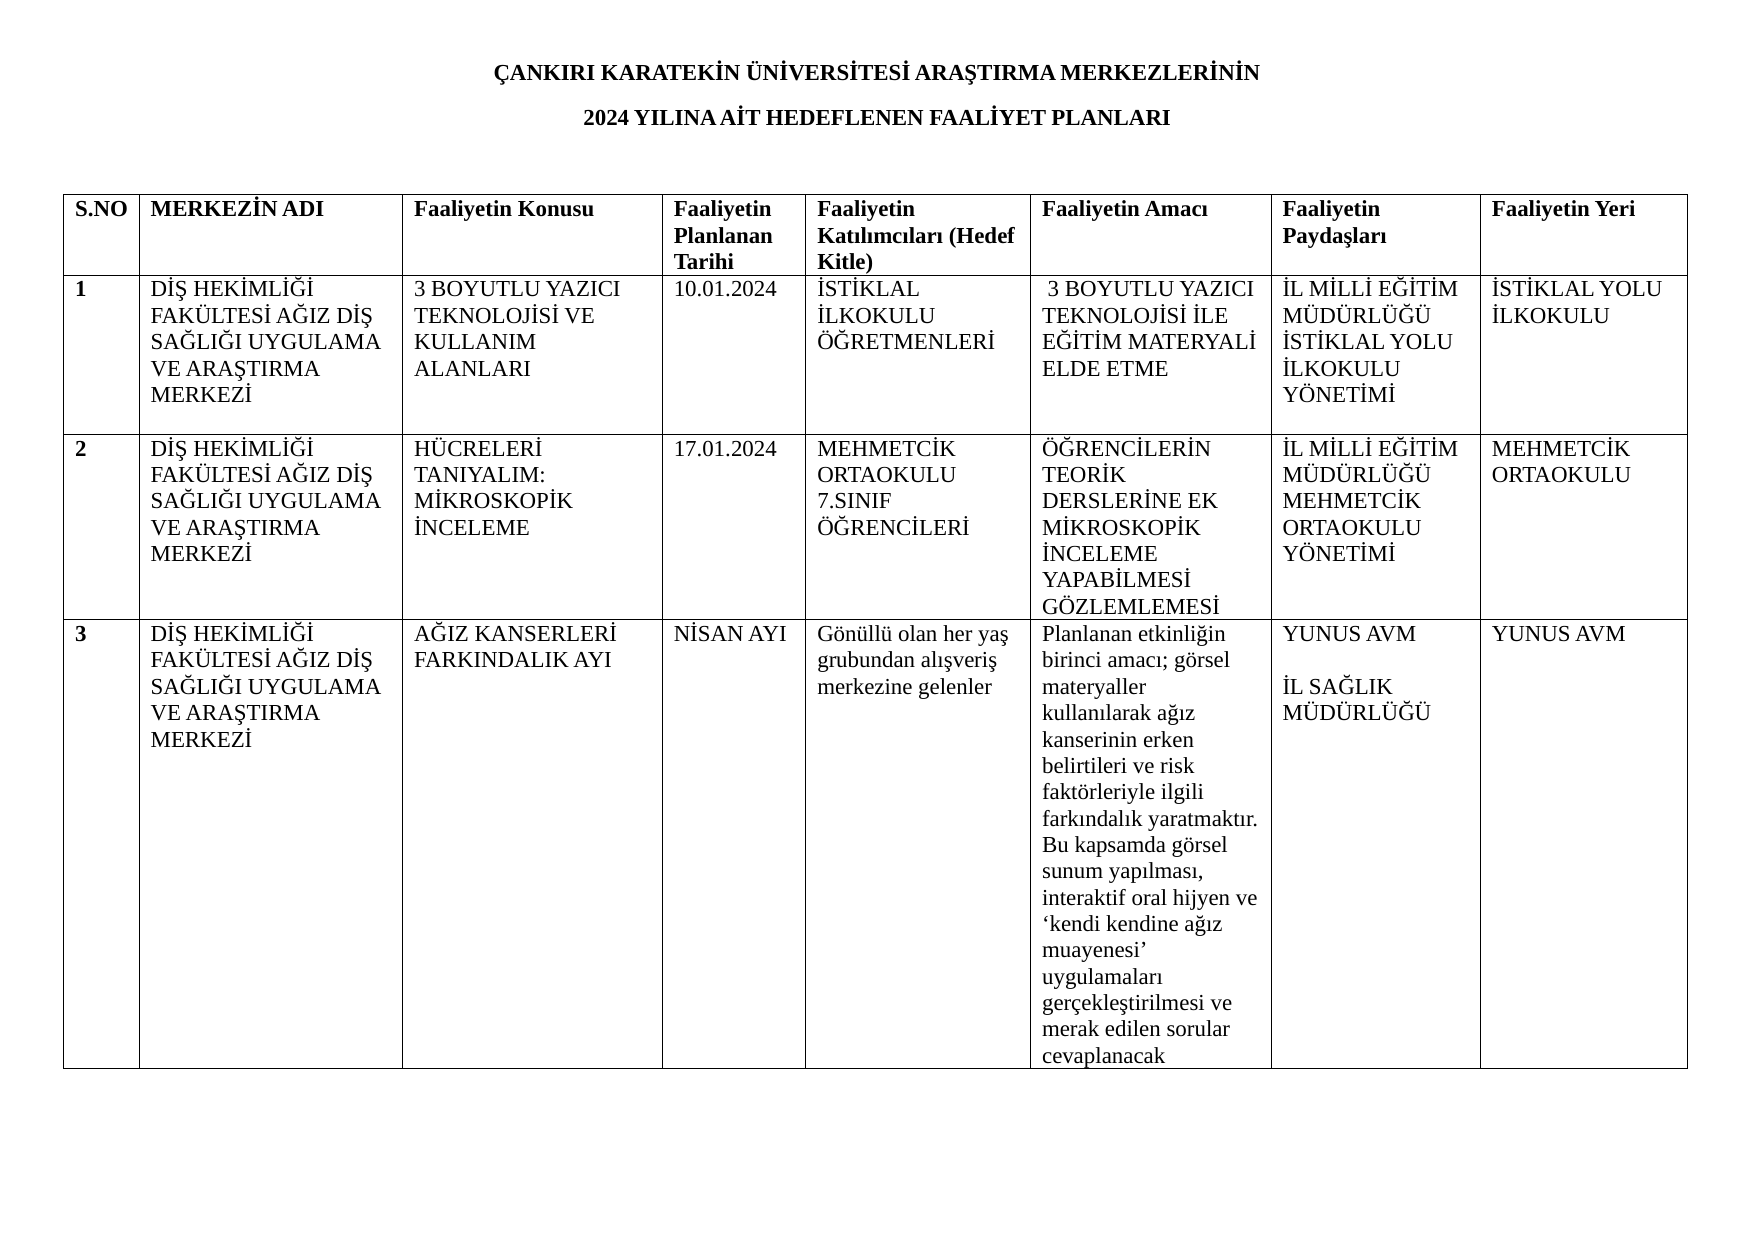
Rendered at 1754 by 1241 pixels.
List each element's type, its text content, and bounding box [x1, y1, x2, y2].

table_cell MEHMETCİK ORTAOKULU [1481, 435, 1687, 619]
text ÇANKIRI KARATEKİN ÜNİVERSİTESİ ARAŞTIRMA MERKEZLERİNİN [75, 59, 1679, 85]
table_cell DİŞ HEKİMLİĞİ FAKÜLTESİ AĞIZ DİŞ SAĞLIĞI UYGULAMA VE ARAŞTIRMA MERKEZİ [140, 435, 402, 619]
table_cell 3 BOYUTLU YAZICI TEKNOLOJİSİ İLE EĞİTİM MATERYALİ ELDE ETME [1031, 276, 1271, 434]
table_cell YUNUS AVM [1481, 620, 1687, 1068]
table_header Faaliyetin Yeri [1481, 195, 1687, 274]
table_cell 17.01.2024 [663, 435, 805, 619]
table_cell NİSAN AYI [663, 620, 805, 1068]
table_cell DİŞ HEKİMLİĞİ FAKÜLTESİ AĞIZ DİŞ SAĞLIĞI UYGULAMA VE ARAŞTIRMA MERKEZİ [140, 620, 402, 1068]
text 2024 YILINA AİT HEDEFLENEN FAALİYET PLANLARI [75, 104, 1679, 131]
table_header S.NO [64, 195, 139, 274]
table_cell İSTİKLAL İLKOKULU ÖĞRETMENLERİ [806, 276, 1030, 434]
table_cell YUNUS AVM İL SAĞLIK MÜDÜRLÜĞÜ [1272, 620, 1480, 1068]
table_cell İSTİKLAL YOLU İLKOKULU [1481, 276, 1687, 434]
table_cell 10.01.2024 [663, 276, 805, 434]
table_cell Planlanan etkinliğin birinci amacı; görsel materyaller kullanılarak ağız kanserinin erken belirtileri ve risk faktörleriyle ilgili farkındalık yaratmaktır. Bu kapsamda görsel sunum yapılması, interaktif oral hijyen ve ‘kendi kendine ağız muayenesi’ uygulamaları gerçekleştirilmesi ve merak edilen sorular cevaplanacak [1031, 620, 1271, 1068]
table_header Faaliyetin Katılımcıları (Hedef Kitle) [806, 195, 1030, 274]
table_cell İL MİLLİ EĞİTİM MÜDÜRLÜĞÜ İSTİKLAL YOLU İLKOKULU YÖNETİMİ [1272, 276, 1480, 434]
table_cell ÖĞRENCİLERİN TEORİK DERSLERİNE EK MİKROSKOPİK İNCELEME YAPABİLMESİ GÖZLEMLEMESİ [1031, 435, 1271, 619]
table_cell MEHMETCİK ORTAOKULU 7.SINIF ÖĞRENCİLERİ [806, 435, 1030, 619]
table_cell 3 BOYUTLU YAZICI TEKNOLOJİSİ VE KULLANIM ALANLARI [403, 276, 662, 434]
table_header MERKEZİN ADI [140, 195, 402, 274]
table_cell 1 [64, 276, 139, 434]
table_cell Gönüllü olan her yaş grubundan alışveriş merkezine gelenler [806, 620, 1030, 1068]
table_cell 3 [64, 620, 139, 1068]
table_header Faaliyetin Paydaşları [1272, 195, 1480, 274]
table_cell AĞIZ KANSERLERİ FARKINDALIK AYI [403, 620, 662, 1068]
table_header Faaliyetin Konusu [403, 195, 662, 274]
table_header Faaliyetin Amacı [1031, 195, 1271, 274]
table_cell 2 [64, 435, 139, 619]
table_header Faaliyetin Planlanan Tarihi [663, 195, 805, 274]
table_cell HÜCRELERİ TANIYALIM: MİKROSKOPİK İNCELEME [403, 435, 662, 619]
table_cell DİŞ HEKİMLİĞİ FAKÜLTESİ AĞIZ DİŞ SAĞLIĞI UYGULAMA VE ARAŞTIRMA MERKEZİ [140, 276, 402, 434]
table_cell İL MİLLİ EĞİTİM MÜDÜRLÜĞÜ MEHMETCİK ORTAOKULU YÖNETİMİ [1272, 435, 1480, 619]
